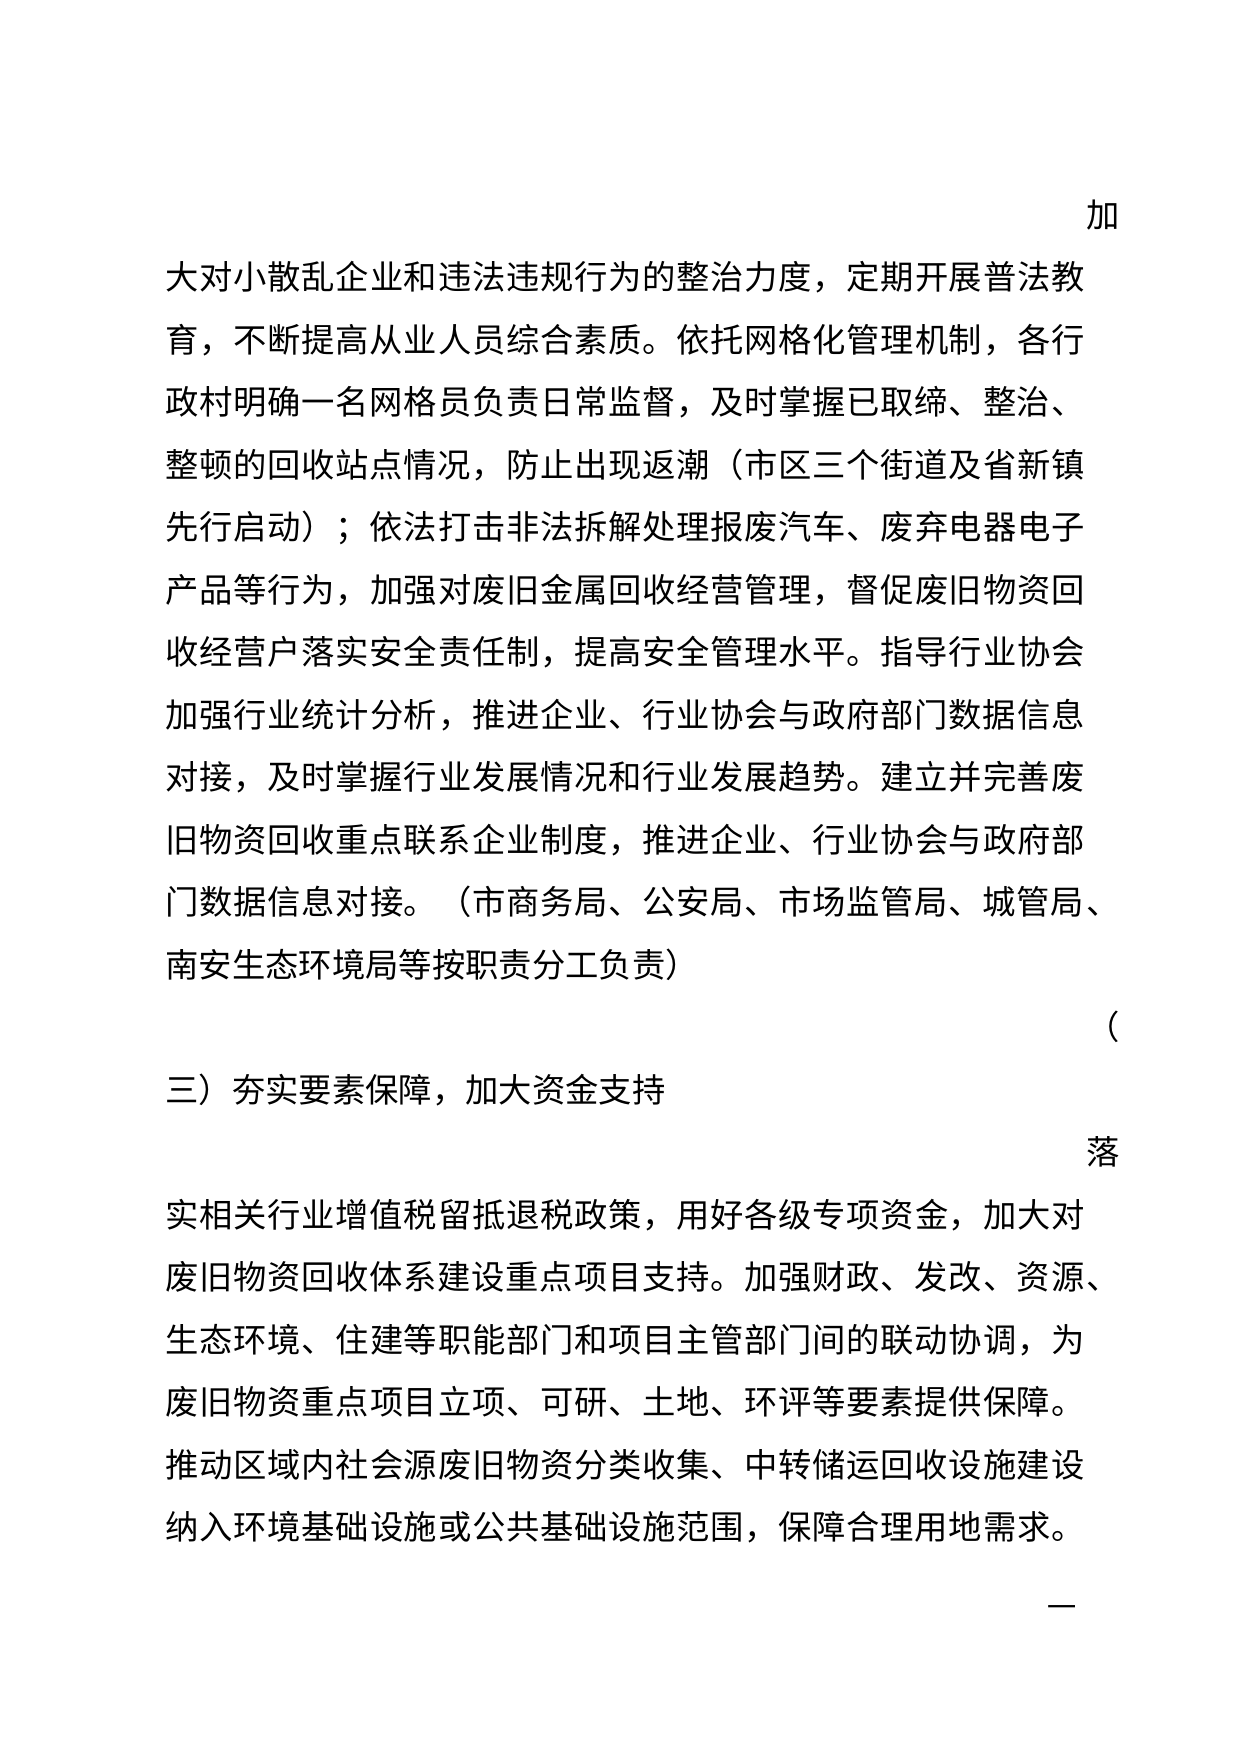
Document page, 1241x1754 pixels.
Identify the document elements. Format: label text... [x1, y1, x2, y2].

text （三）夯实要素保障，加大资金支持 [165, 990, 1087, 1115]
text 加大对小散乱企业和违法违规行为的整治力度，定期开展普法教育，不断提高从业人员综合素质。依托网格化管理机制，各行政村明确一名网格员负责日常监督，及时掌握已取缔、整治、整顿的回收站点情况，防止出现返潮（市区三个街道及省新镇先行启动）；依法打击非法拆解处理报废汽车、废弃电器电子产品等行为，加强对废旧金属回收经营管理，督促废旧物资回收经营户落实安全责任制，提高安全管理水平。指导行业协会加强行业统计分析，推进企业、行业协会与政府部门数据信息对接，及时掌握行业发展情况和行业发展趋势。建立并完善废旧物资回收重点联系企业制度，推进企业、行业协会与政府部门数据信息对接。（市商务局、公安局、市场监管局、城管局、南安生态环境局等按职责分工负责） [165, 177, 1087, 990]
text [165, 1115, 1087, 1552]
